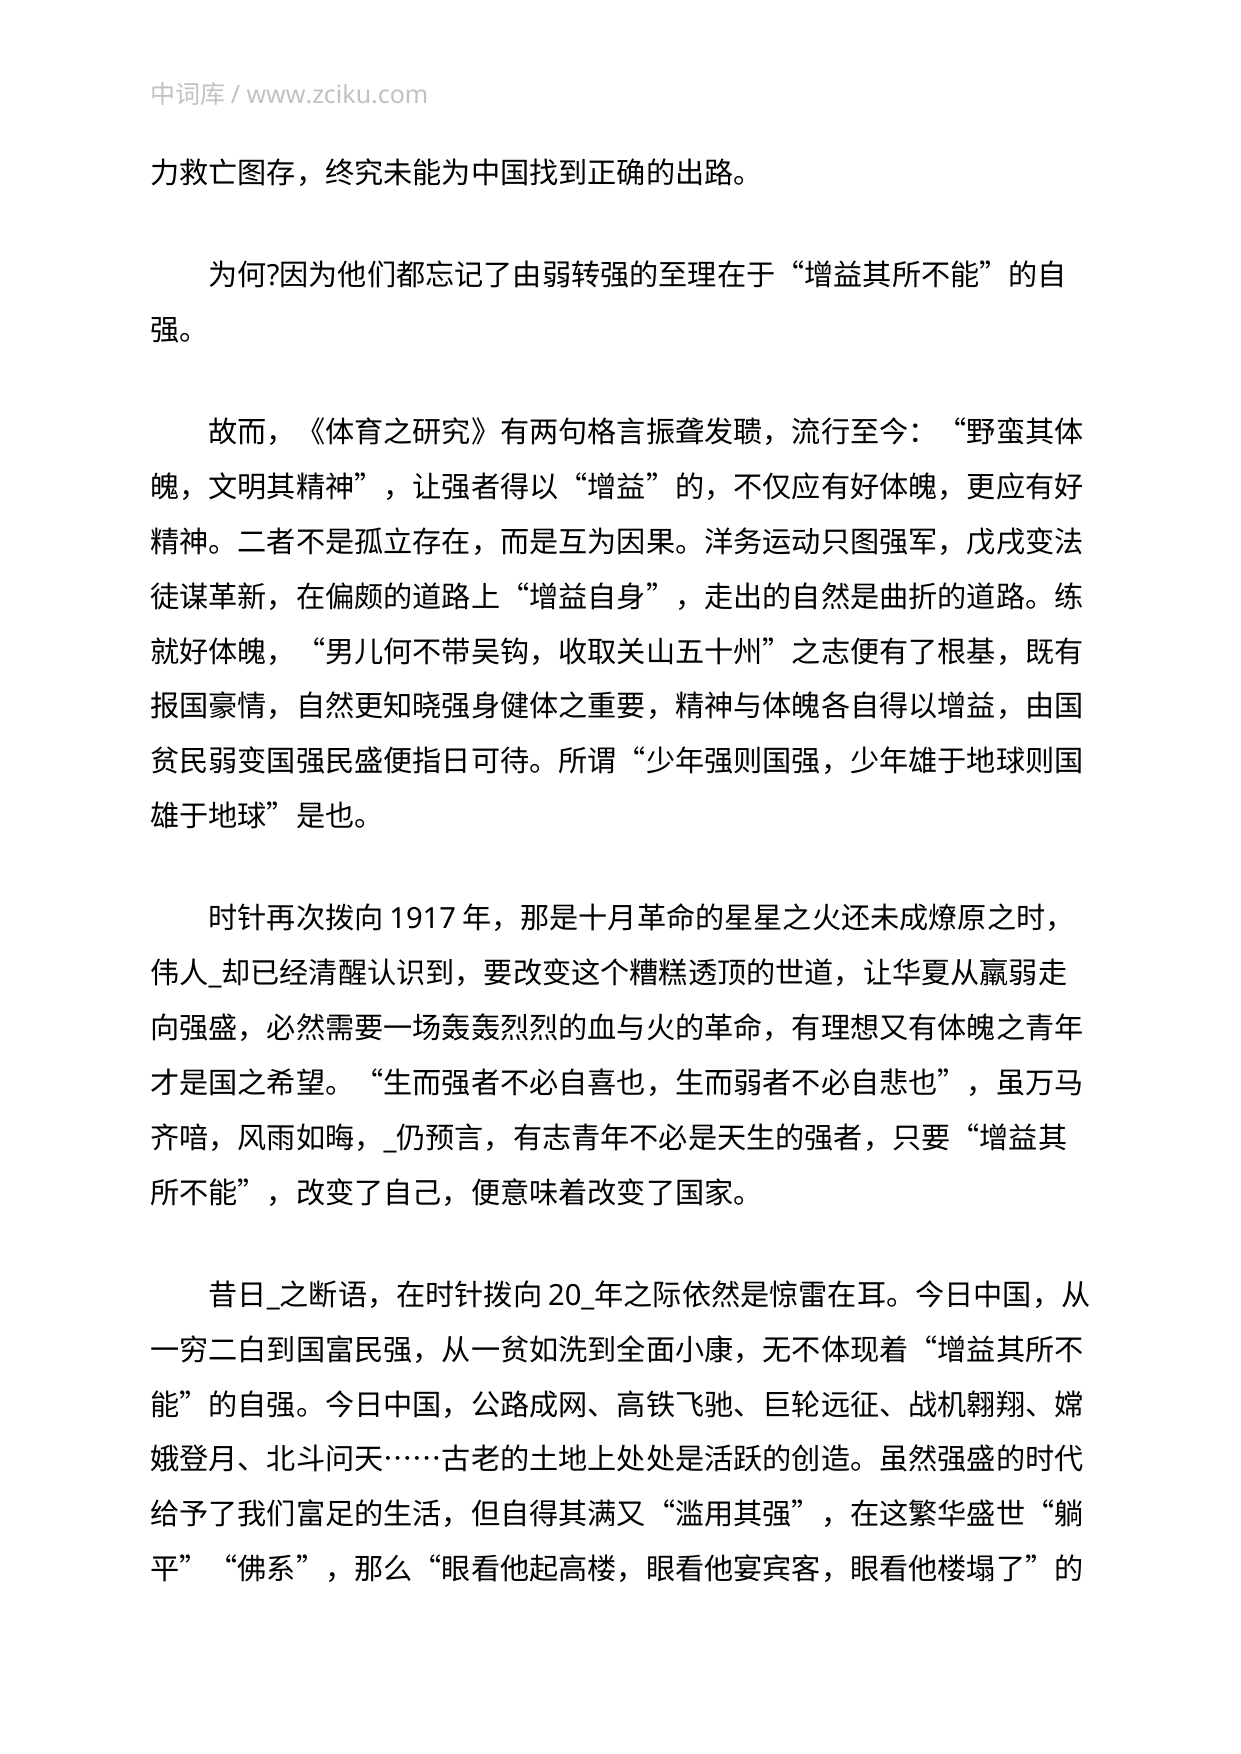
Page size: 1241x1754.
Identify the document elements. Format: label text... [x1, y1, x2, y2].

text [150, 1271, 1090, 1588]
text 故而，《体育之研究》有两句格言振聋发聩，流行至今：“野蛮其体魄，文明其精神”，让强者得以“增益”的，不仅应有好体魄，更应有好精神。二者不是孤立存在，而是互为因果。洋务运动只图强军，戊戌变法徒谋革新，在偏颇的道路上“增益自身”，走出的自然是曲折的道路。练就好体魄，“男儿何不带吴钩，收取关山五十州”之志便有了根基，既有报国豪情，自然更知晓强身健体之重要，精神与体魄各自得以增益，由国贫民弱变国强民盛便指日可待。所谓“少年强则国强，少年雄于地球则国雄于地球”是也。 [150, 408, 1090, 835]
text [150, 150, 1090, 192]
text 为何?因为他们都忘记了由弱转强的至理在于“增益其所不能”的自强。 [150, 252, 1090, 349]
text 时针再次拨向1917年，那是十月革命的星星之火还未成燎原之时，伟人_却已经清醒认识到，要改变这个糟糕透顶的世道，让华夏从羸弱走向强盛，必然需要一场轰轰烈烈的血与火的革命，有理想又有体魄之青年才是国之希望。“生而强者不必自喜也，生而弱者不必自悲也”，虽万马齐喑，风雨如晦，_仍预言，有志青年不必是天生的强者，只要“增益其所不能”，改变了自己，便意味着改变了国家。 [150, 894, 1090, 1212]
